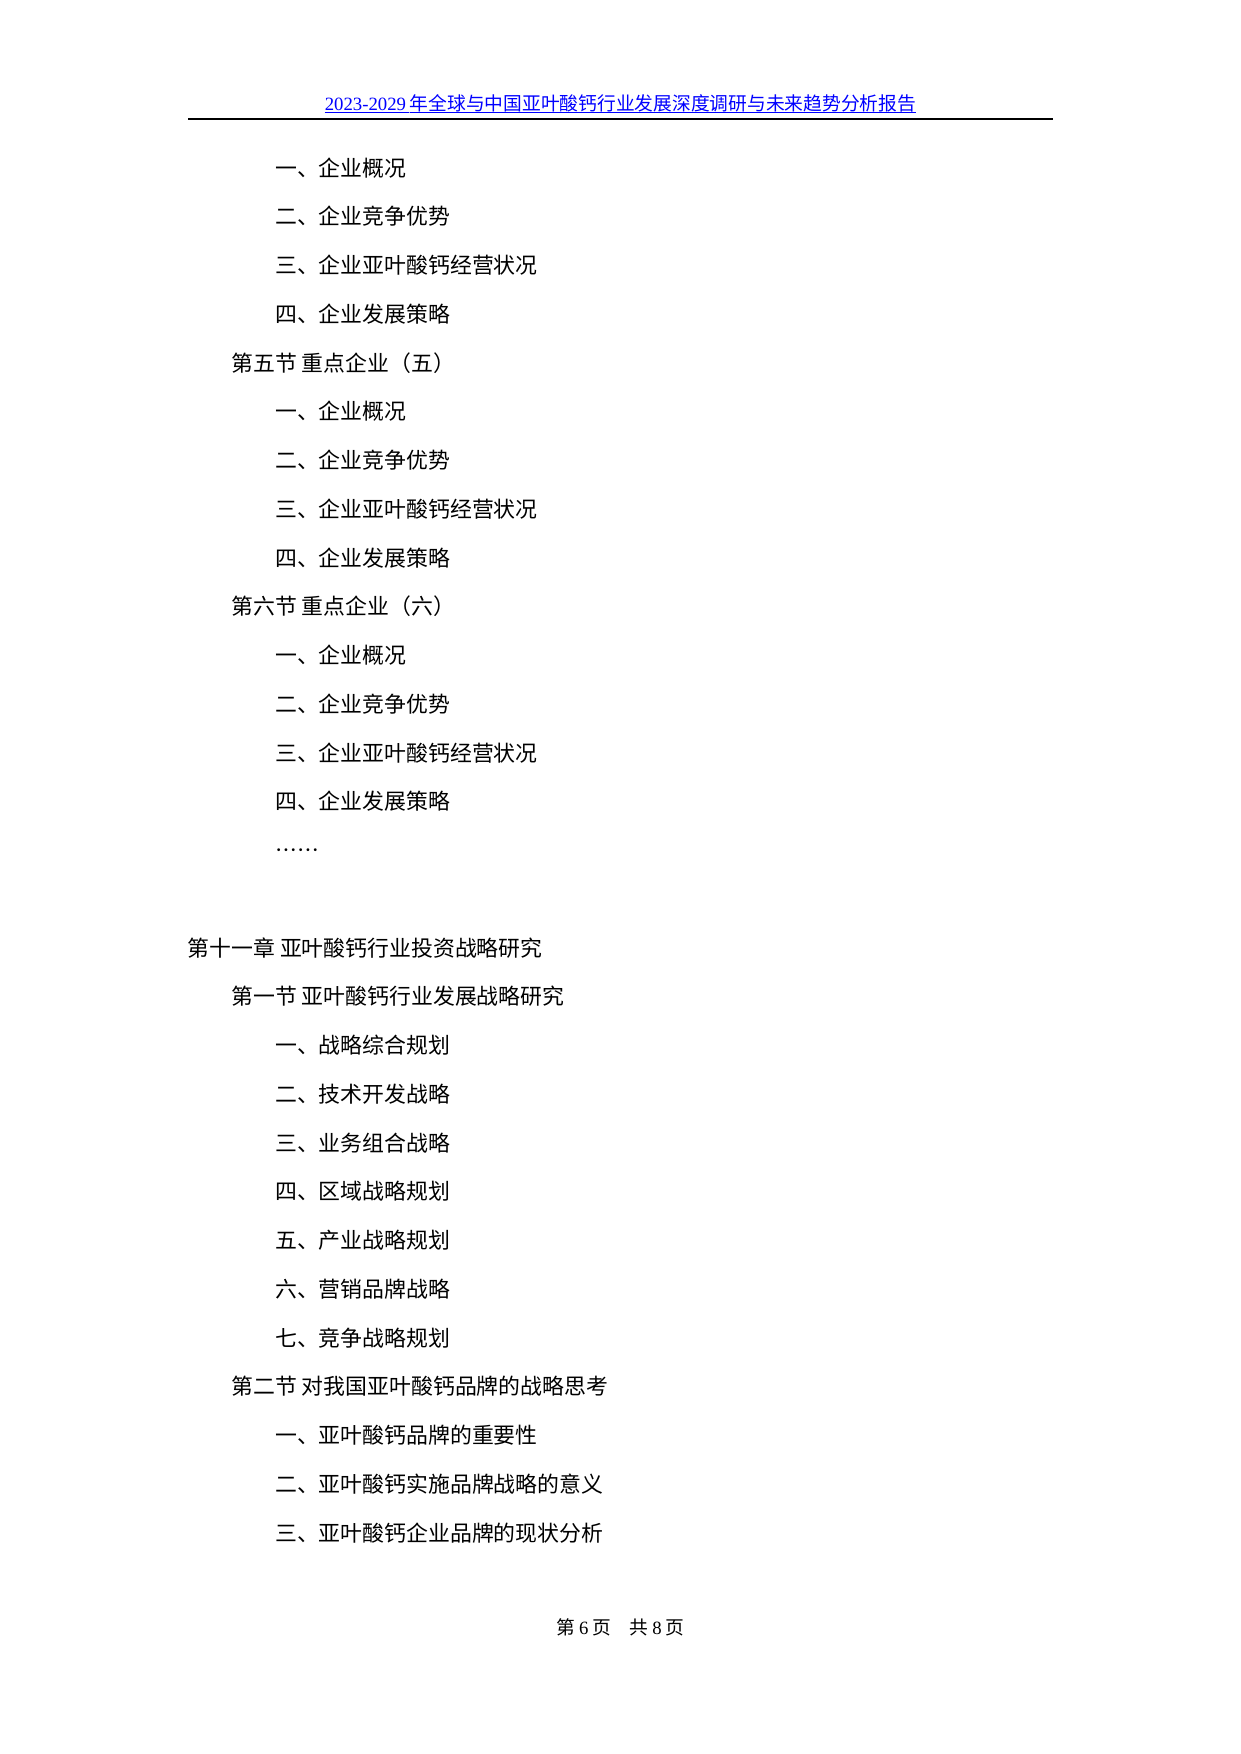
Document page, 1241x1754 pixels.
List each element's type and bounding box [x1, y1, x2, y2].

text [187, 150, 1053, 1548]
